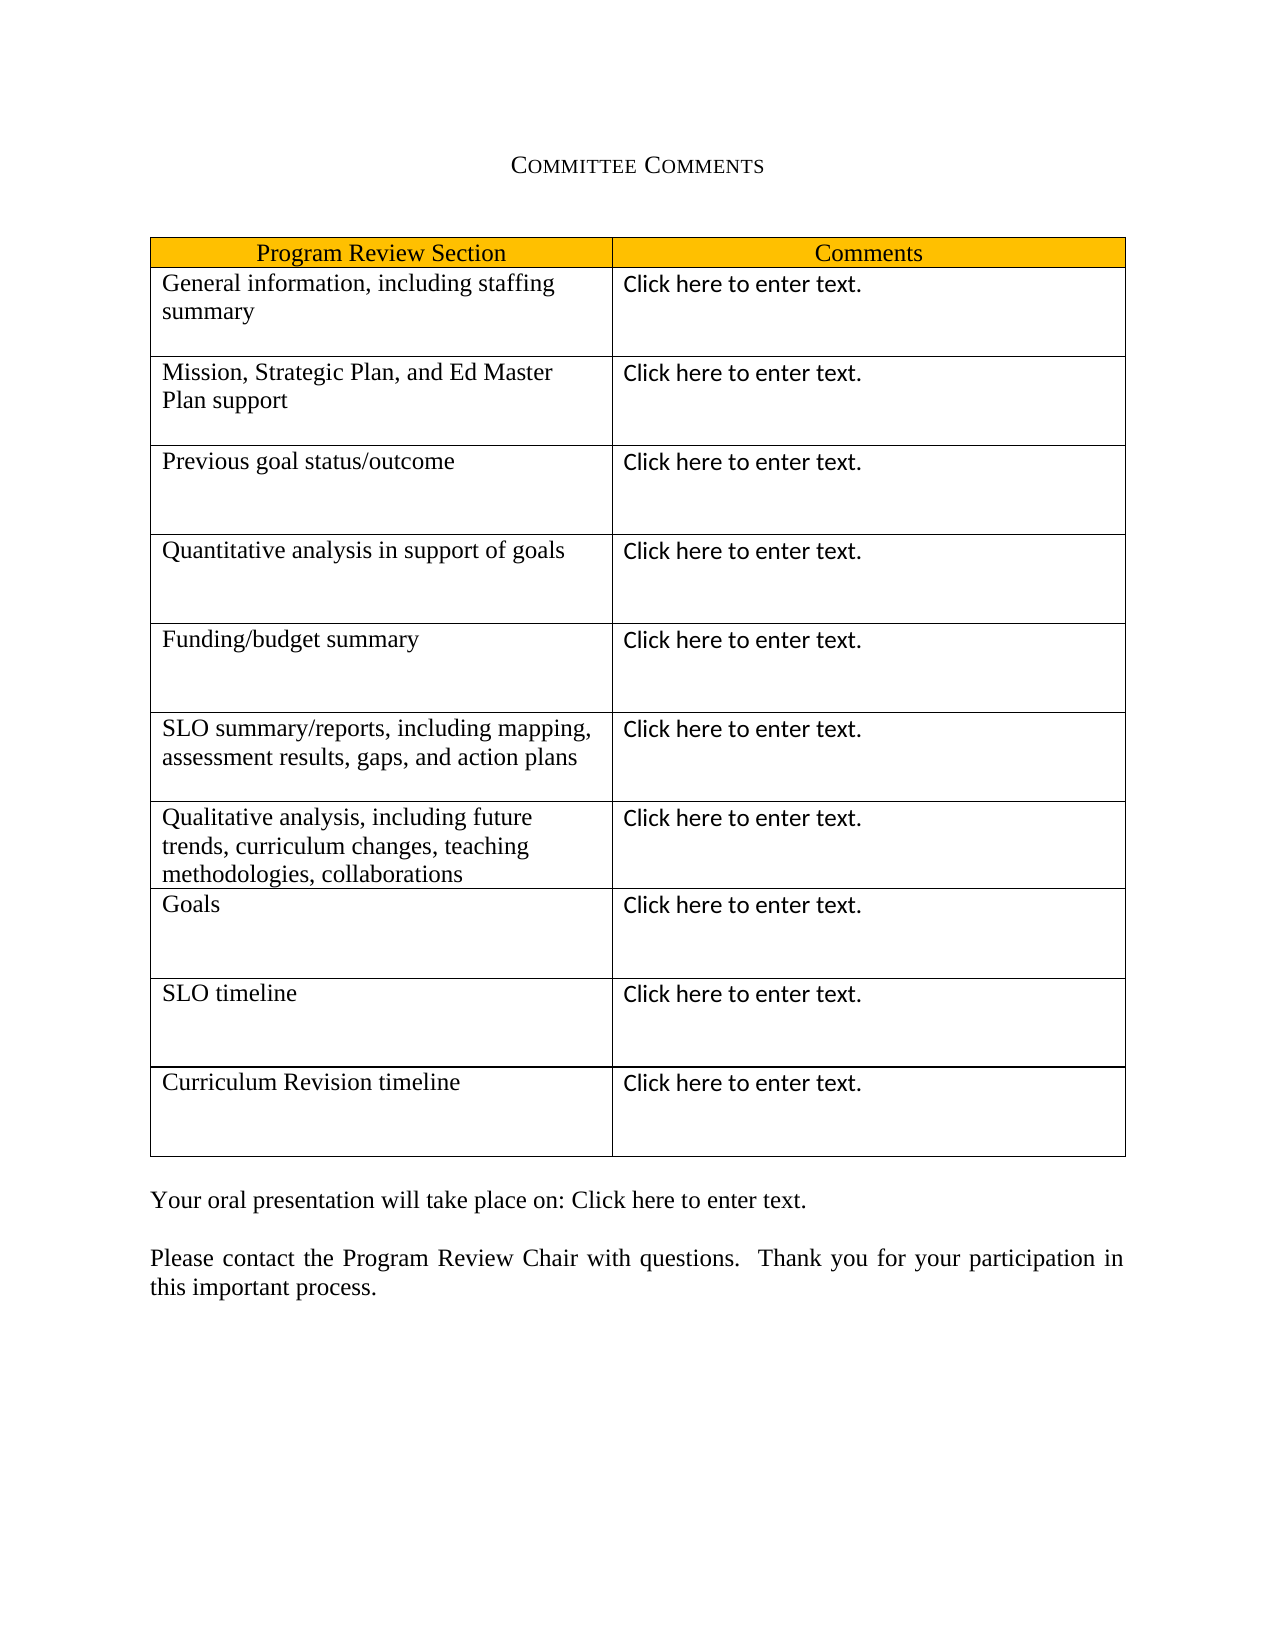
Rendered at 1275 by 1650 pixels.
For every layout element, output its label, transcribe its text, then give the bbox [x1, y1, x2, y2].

subtitle Committee Comments [150, 150, 1125, 179]
table_cell [613, 713, 1125, 801]
table_cell SLO timeline [151, 979, 612, 1066]
table_cell General information, including staffing summary [151, 268, 612, 356]
table_cell [613, 979, 1125, 1066]
table_cell [613, 889, 1125, 977]
text Your oral presentation will take place on: [150, 1185, 1125, 1214]
table_cell Mission, Strategic Plan, and Ed Master Plan support [151, 357, 612, 445]
table_cell [613, 1068, 1125, 1156]
table_cell Quantitative analysis in support of goals [151, 535, 612, 623]
table_header Program Review Section [151, 238, 612, 267]
table_cell [613, 624, 1125, 712]
table_cell SLO summary/reports, including mapping, assessment results, gaps, and action plans [151, 713, 612, 801]
table_header Comments [613, 238, 1125, 267]
table_cell [613, 268, 1125, 356]
table_cell [613, 535, 1125, 623]
table_cell Previous goal status/outcome [151, 446, 612, 534]
table_cell Curriculum Revision timeline [151, 1068, 612, 1156]
table_cell Funding/budget summary [151, 624, 612, 712]
table_cell [613, 446, 1125, 534]
table_cell Goals [151, 889, 612, 977]
text Please contact the Program Review Chair with questions. Thank you for your participation in this important process. [150, 1243, 1125, 1300]
table_cell Qualitative analysis, including future trends, curriculum changes, teaching methodologies, collaborations [151, 802, 612, 888]
table_cell [613, 357, 1125, 445]
